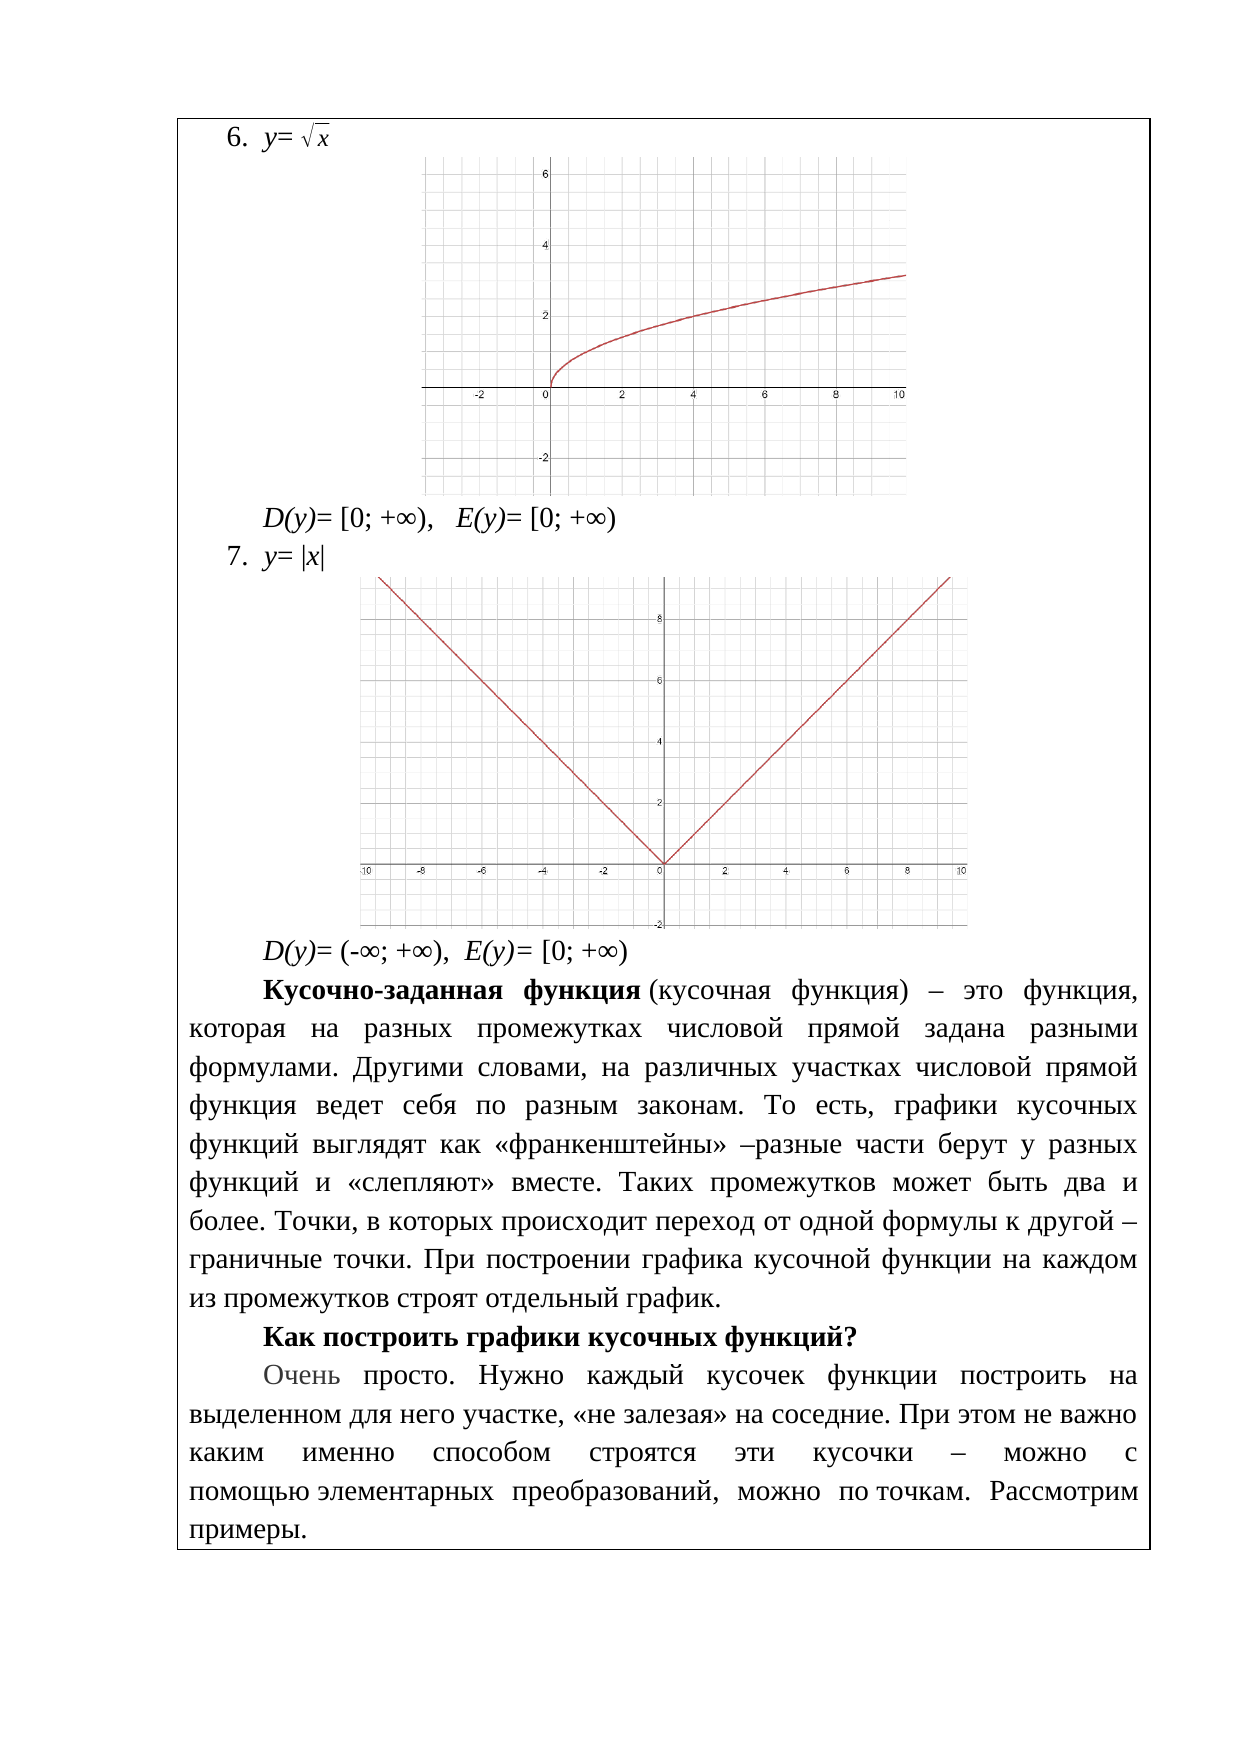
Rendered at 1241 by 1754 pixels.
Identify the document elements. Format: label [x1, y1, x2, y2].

picture [360, 577, 968, 929]
picture [421, 157, 907, 496]
table_header [178, 119, 1149, 1549]
